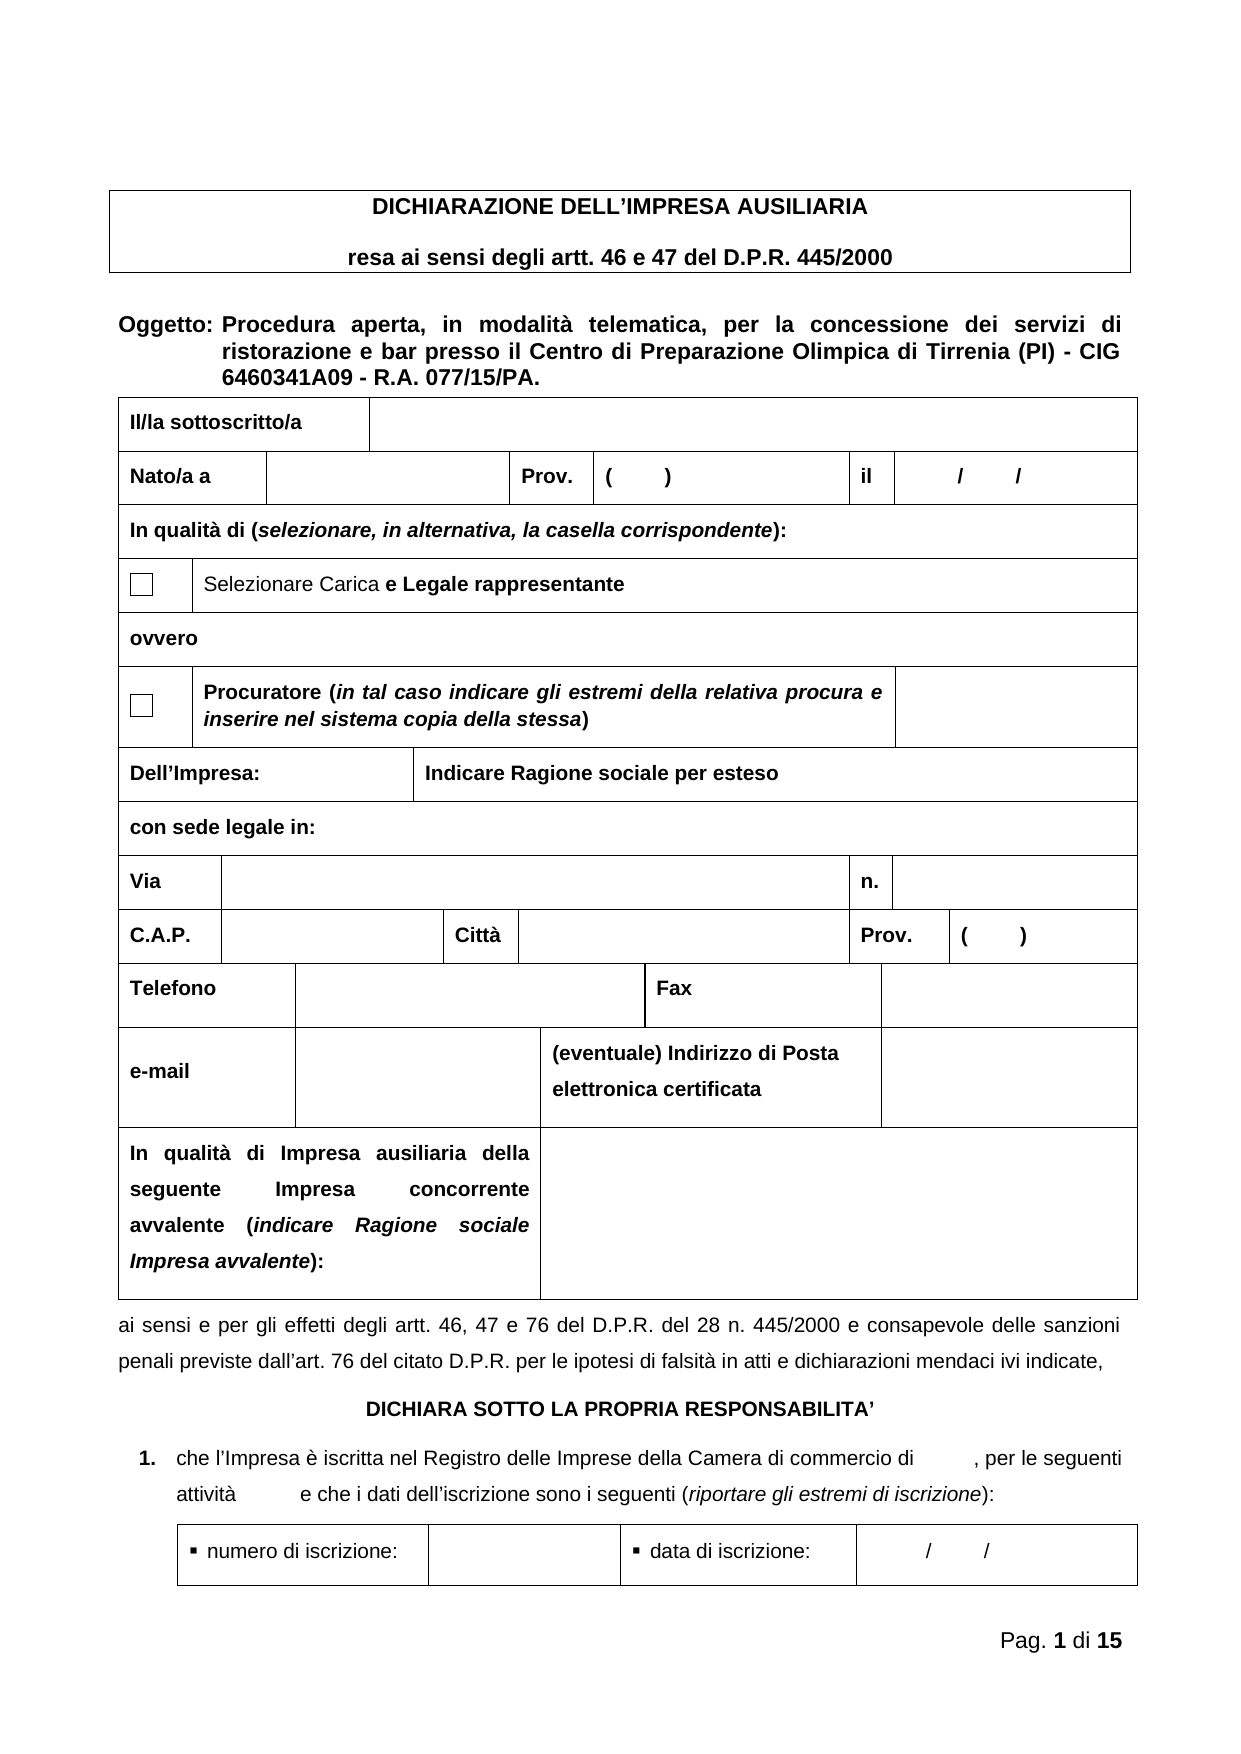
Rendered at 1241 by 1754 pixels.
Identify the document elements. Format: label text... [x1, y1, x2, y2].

table_cell C.A.P. [119, 910, 221, 963]
table_header / / [857, 1525, 1137, 1585]
table_header numero di iscrizione: [178, 1525, 428, 1585]
table_header [429, 1525, 620, 1585]
table_cell [296, 1028, 540, 1127]
table_cell [296, 964, 644, 1027]
table_cell In qualità di (selezionare, in alternativa, la casella corrispondente): [119, 505, 1137, 558]
table_header data di iscrizione: [621, 1525, 856, 1585]
table_cell n. [850, 856, 892, 909]
subtitle Oggetto: Procedura aperta, in modalità telematica, per la concessione dei servizi di ristorazione e bar presso il Centro di Preparazione Olimpica di Tirrenia (PI) - CIG 6460341A09 - R.A. 077/15/PA. [118, 311, 1122, 390]
table_cell ovvero [119, 613, 1137, 666]
table_cell [222, 910, 443, 963]
table_cell [541, 1128, 1137, 1299]
table_cell Indicare Ragione sociale per esteso [414, 748, 1137, 801]
table_cell (eventuale) Indirizzo di Posta elettronica certificata [541, 1028, 881, 1127]
table_cell Prov. [510, 452, 593, 504]
text DICHIARA SOTTO LA PROPRIA RESPONSABILITA’ [118, 1397, 1122, 1421]
text resa ai sensi degli artt. 46 e 47 del D.P.R. 445/2000 [110, 241, 1130, 272]
table_header Il/la sottoscritto/a [119, 398, 369, 451]
table_cell [519, 910, 849, 963]
table_cell Via [119, 856, 221, 909]
table_cell [882, 1028, 1137, 1127]
table_cell ( ) [594, 452, 849, 504]
table_cell [882, 964, 1137, 1027]
list che l’Impresa è iscritta nel Registro delle Imprese della Camera di commercio di , per le seguenti attività e che i dati dell’iscrizione sono i seguenti (riportare gli estremi di iscrizione): [139, 1446, 1122, 1506]
text ai sensi e per gli effetti degli artt. 46, 47 e 76 del D.P.R. del 28 n. 445/2000 e consapevole delle sanzioni penali previste dall’art. 76 del citato D.P.R. per le ipotesi di falsità in atti e dichiarazioni mendaci ivi indicate, [118, 1313, 1122, 1373]
text DICHIARAZIONE DELL’IMPRESA AUSILIARIA [110, 191, 1130, 219]
table_cell ( ) [950, 910, 1137, 963]
table_cell [896, 667, 1137, 747]
table_header [370, 398, 1137, 451]
table_cell [119, 559, 192, 612]
table_cell Città [444, 910, 518, 963]
table_cell e-mail [119, 1028, 295, 1127]
table_cell [267, 452, 509, 504]
table_cell [222, 856, 849, 909]
table_cell Fax [646, 964, 881, 1027]
table_cell con sede legale in: [119, 802, 1137, 855]
table_cell [119, 667, 192, 747]
table_cell e Legale rappresentante [193, 559, 1137, 612]
table_cell Telefono [119, 964, 295, 1027]
table_cell / / [895, 452, 1137, 504]
table_cell il [850, 452, 894, 504]
table_cell [893, 856, 1137, 909]
table_cell Dell’Impresa: [119, 748, 413, 801]
table_cell Procuratore (in tal caso indicare gli estremi della relativa procura e inserire nel sistema copia della stessa) [193, 667, 895, 747]
table_cell In qualità di Impresa ausiliaria della seguente Impresa concorrente avvalente (indicare Ragione sociale Impresa avvalente): [119, 1128, 540, 1299]
table_cell Prov. [850, 910, 949, 963]
table_cell Nato/a a [119, 452, 266, 504]
